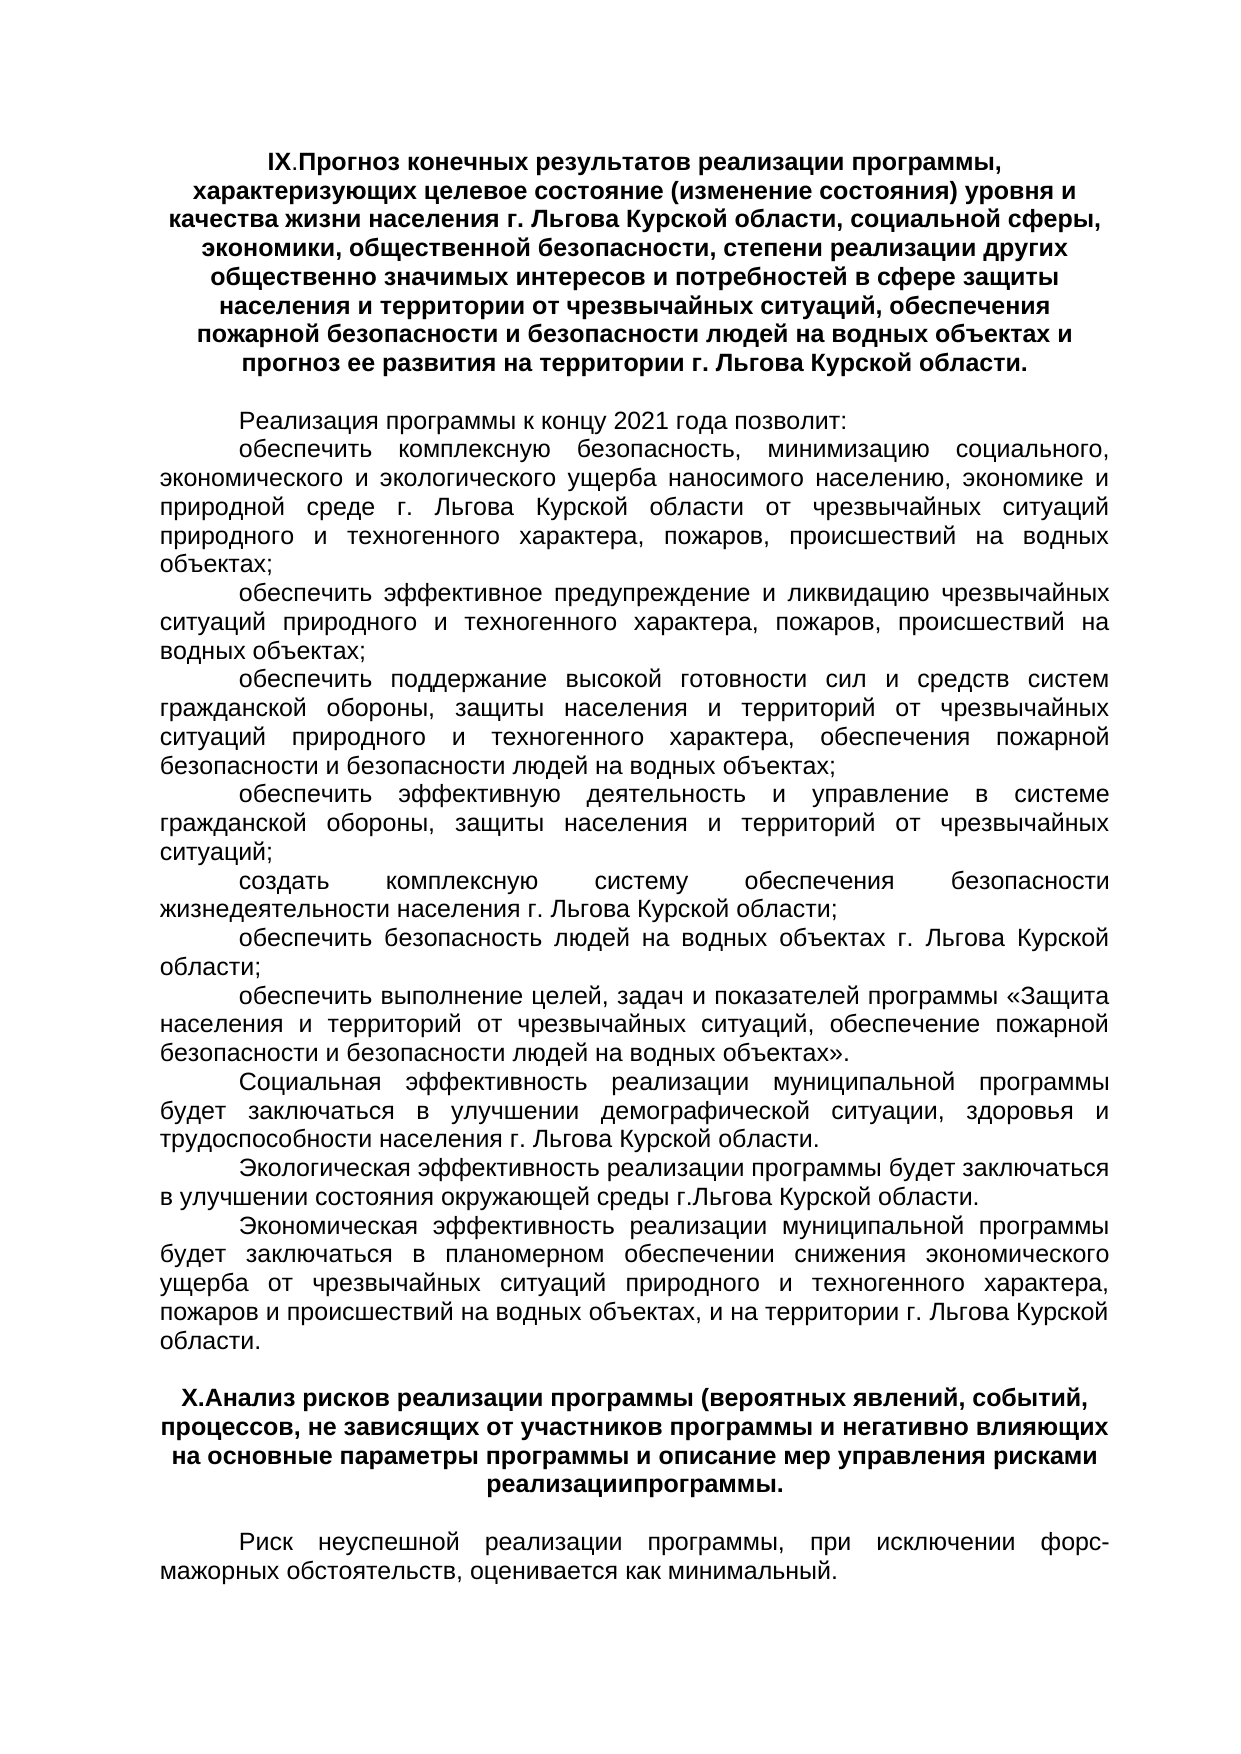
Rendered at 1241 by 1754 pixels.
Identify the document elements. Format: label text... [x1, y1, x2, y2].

text Экологическая эффективность реализации программы будет заключаться в улучшении состояния окружающей среды г.Льгова Курской области. [159, 1153, 1110, 1211]
text X.Анализ рисков реализации программы (вероятных явлений, событий, процессов, не зависящих от участников программы и негативно влияющих на основные параметры программы и описание мер управления рисками реализациипрограммы. [159, 1383, 1110, 1498]
text обеспечить выполнение целей, задач и показателей программы «Защита населения и территорий от чрезвычайных ситуаций, обеспечение пожарной безопасности и безопасности людей на водных объектах». [159, 981, 1110, 1067]
text Риск неуспешной реализации программы, при исключении форс-мажорных обстоятельств, оценивается как минимальный. [159, 1527, 1110, 1584]
text обеспечить комплексную безопасность, минимизацию социального, экономического и экологического ущерба наносимого населению, экономике и природной среде г. Льгова Курской области от чрезвычайных ситуаций природного и техногенного характера, пожаров, происшествий на водных объектах; [159, 434, 1110, 578]
text IX.Прогноз конечных результатов реализации программы, характеризующих целевое состояние (изменение состояния) уровня и качества жизни населения г. Льгова Курской области, социальной сферы, экономики, общественной безопасности, степени реализации других общественно значимых интересов и потребностей в сфере защиты населения и территории от чрезвычайных ситуаций, обеспечения пожарной безопасности и безопасности людей на водных объектах и прогноз ее развития на территории г. Льгова Курской области. [159, 147, 1110, 377]
text создать комплексную систему обеспечения безопасности жизнедеятельности населения г. Льгова Курской области; [159, 866, 1110, 923]
text обеспечить эффективную деятельность и управление в системе гражданской обороны, защиты населения и территорий от чрезвычайных ситуаций; [159, 779, 1110, 866]
text обеспечить поддержание высокой готовности сил и средств систем гражданской обороны, защиты населения и территорий от чрезвычайных ситуаций природного и техногенного характера, обеспечения пожарной безопасности и безопасности людей на водных объектах; [159, 664, 1110, 779]
text Социальная эффективность реализации муниципальной программы будет заключаться в улучшении демографической ситуации, здоровья и трудоспособности населения г. Льгова Курской области. [159, 1067, 1110, 1153]
text Экономическая эффективность реализации муниципальной программы будет заключаться в планомерном обеспечении снижения экономического ущерба от чрезвычайных ситуаций природного и техногенного характера, пожаров и происшествий на водных объектах, и на территории г. Льгова Курской области. [159, 1211, 1110, 1354]
text обеспечить безопасность людей на водных объектах г. Льгова Курской области; [159, 923, 1110, 981]
text Реализация программы к концу 2021 года позволит: [159, 406, 1110, 434]
text обеспечить эффективное предупреждение и ликвидацию чрезвычайных ситуаций природного и техногенного характера, пожаров, происшествий на водных объектах; [159, 578, 1110, 664]
